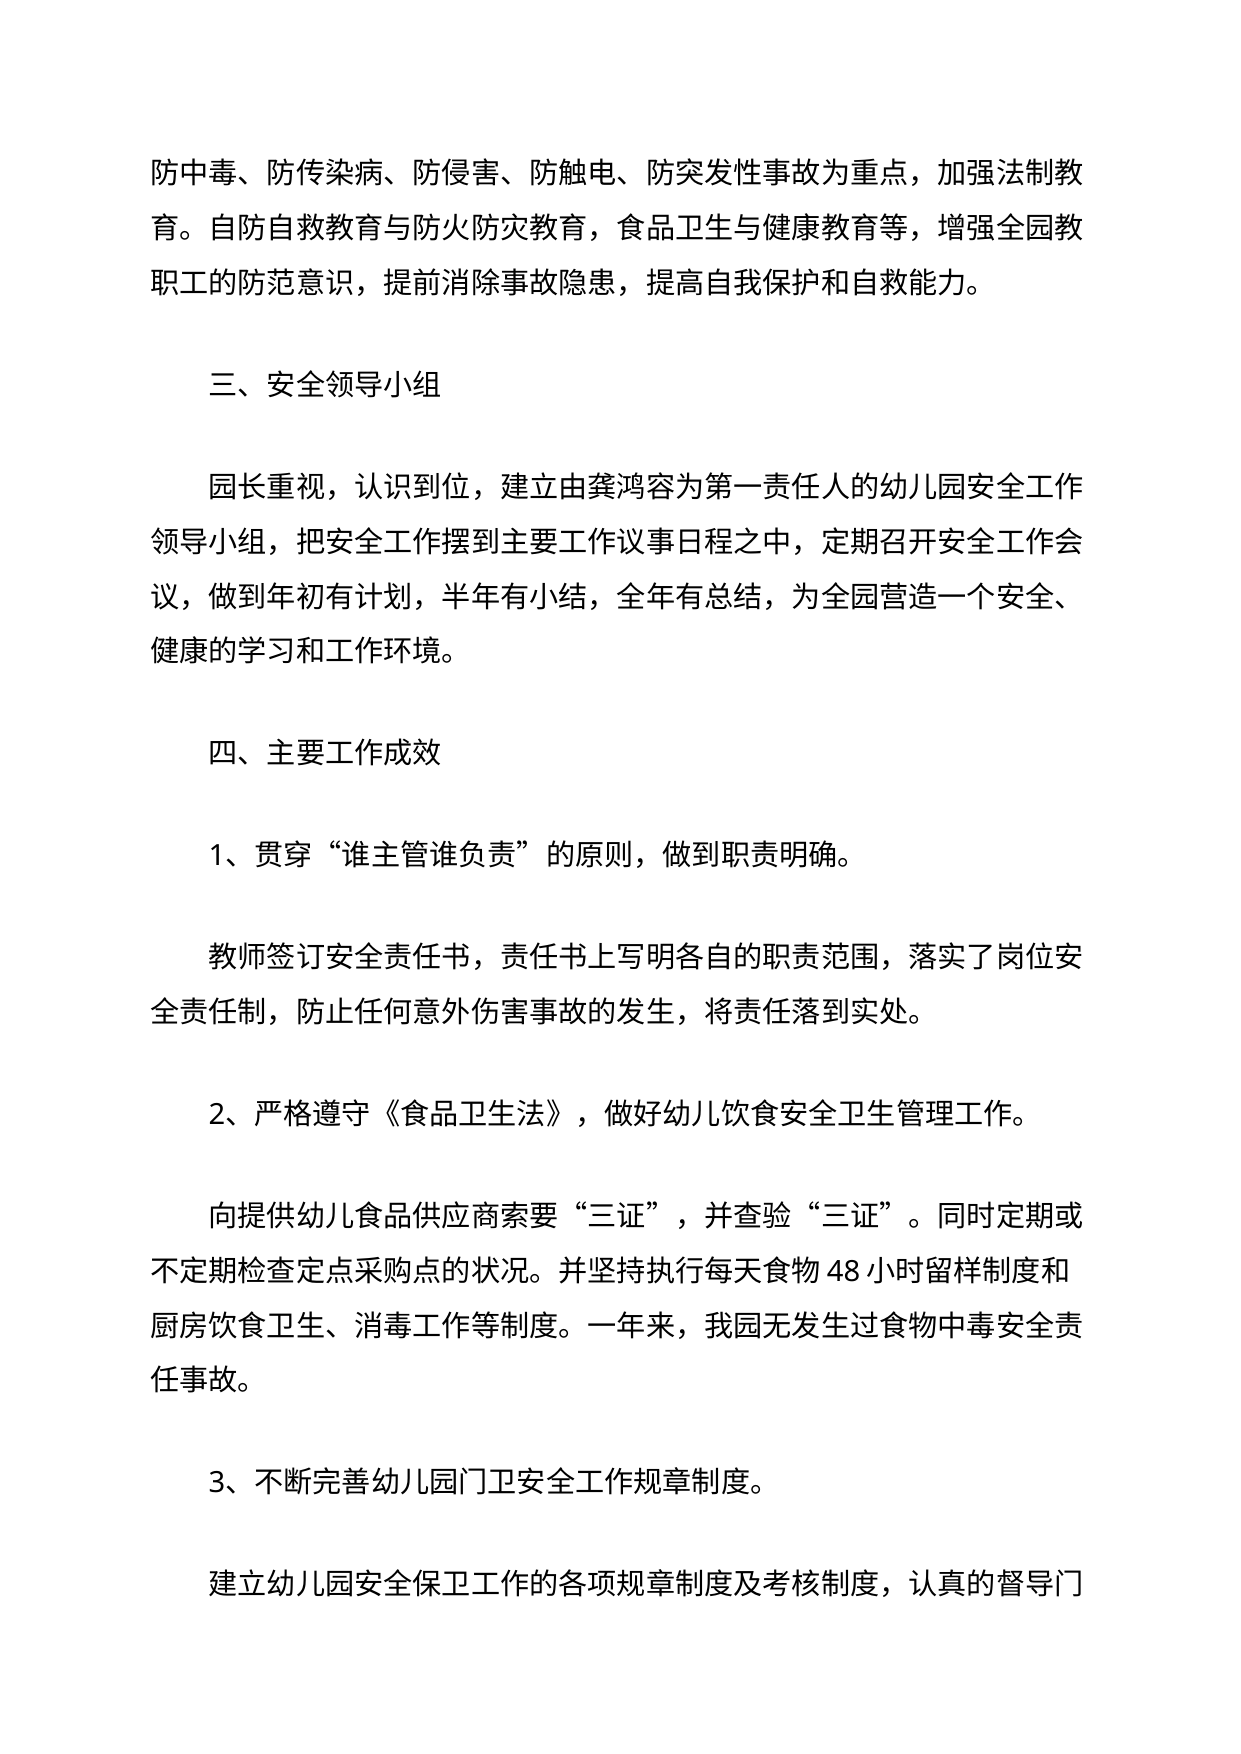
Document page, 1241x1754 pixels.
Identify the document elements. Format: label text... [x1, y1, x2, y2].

text 教师签订安全责任书，责任书上写明各自的职责范围，落实了岗位安全责任制，防止任何意外伤害事故的发生，将责任落到实处。 [150, 933, 1090, 1031]
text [150, 1561, 1090, 1603]
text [150, 150, 1090, 302]
text 三、安全领导小组 [150, 362, 1090, 404]
text 向提供幼儿食品供应商索要“三证”，并查验“三证”。同时定期或不定期检查定点采购点的状况。并坚持执行每天食物48小时留样制度和厨房饮食卫生、消毒工作等制度。一年来，我园无发生过食物中毒安全责任事故。 [150, 1192, 1090, 1399]
text 园长重视，认识到位，建立由龚鸿容为第一责任人的幼儿园安全工作领导小组，把安全工作摆到主要工作议事日程之中，定期召开安全工作会议，做到年初有计划，半年有小结，全年有总结，为全园营造一个安全、健康的学习和工作环境。 [150, 463, 1090, 670]
text 四、主要工作成效 [150, 730, 1090, 772]
text 1、贯穿“谁主管谁负责”的原则，做到职责明确。 [150, 832, 1090, 874]
text 3、不断完善幼儿园门卫安全工作规章制度。 [150, 1459, 1090, 1501]
text 2、严格遵守《食品卫生法》，做好幼儿饮食安全卫生管理工作。 [150, 1090, 1090, 1133]
